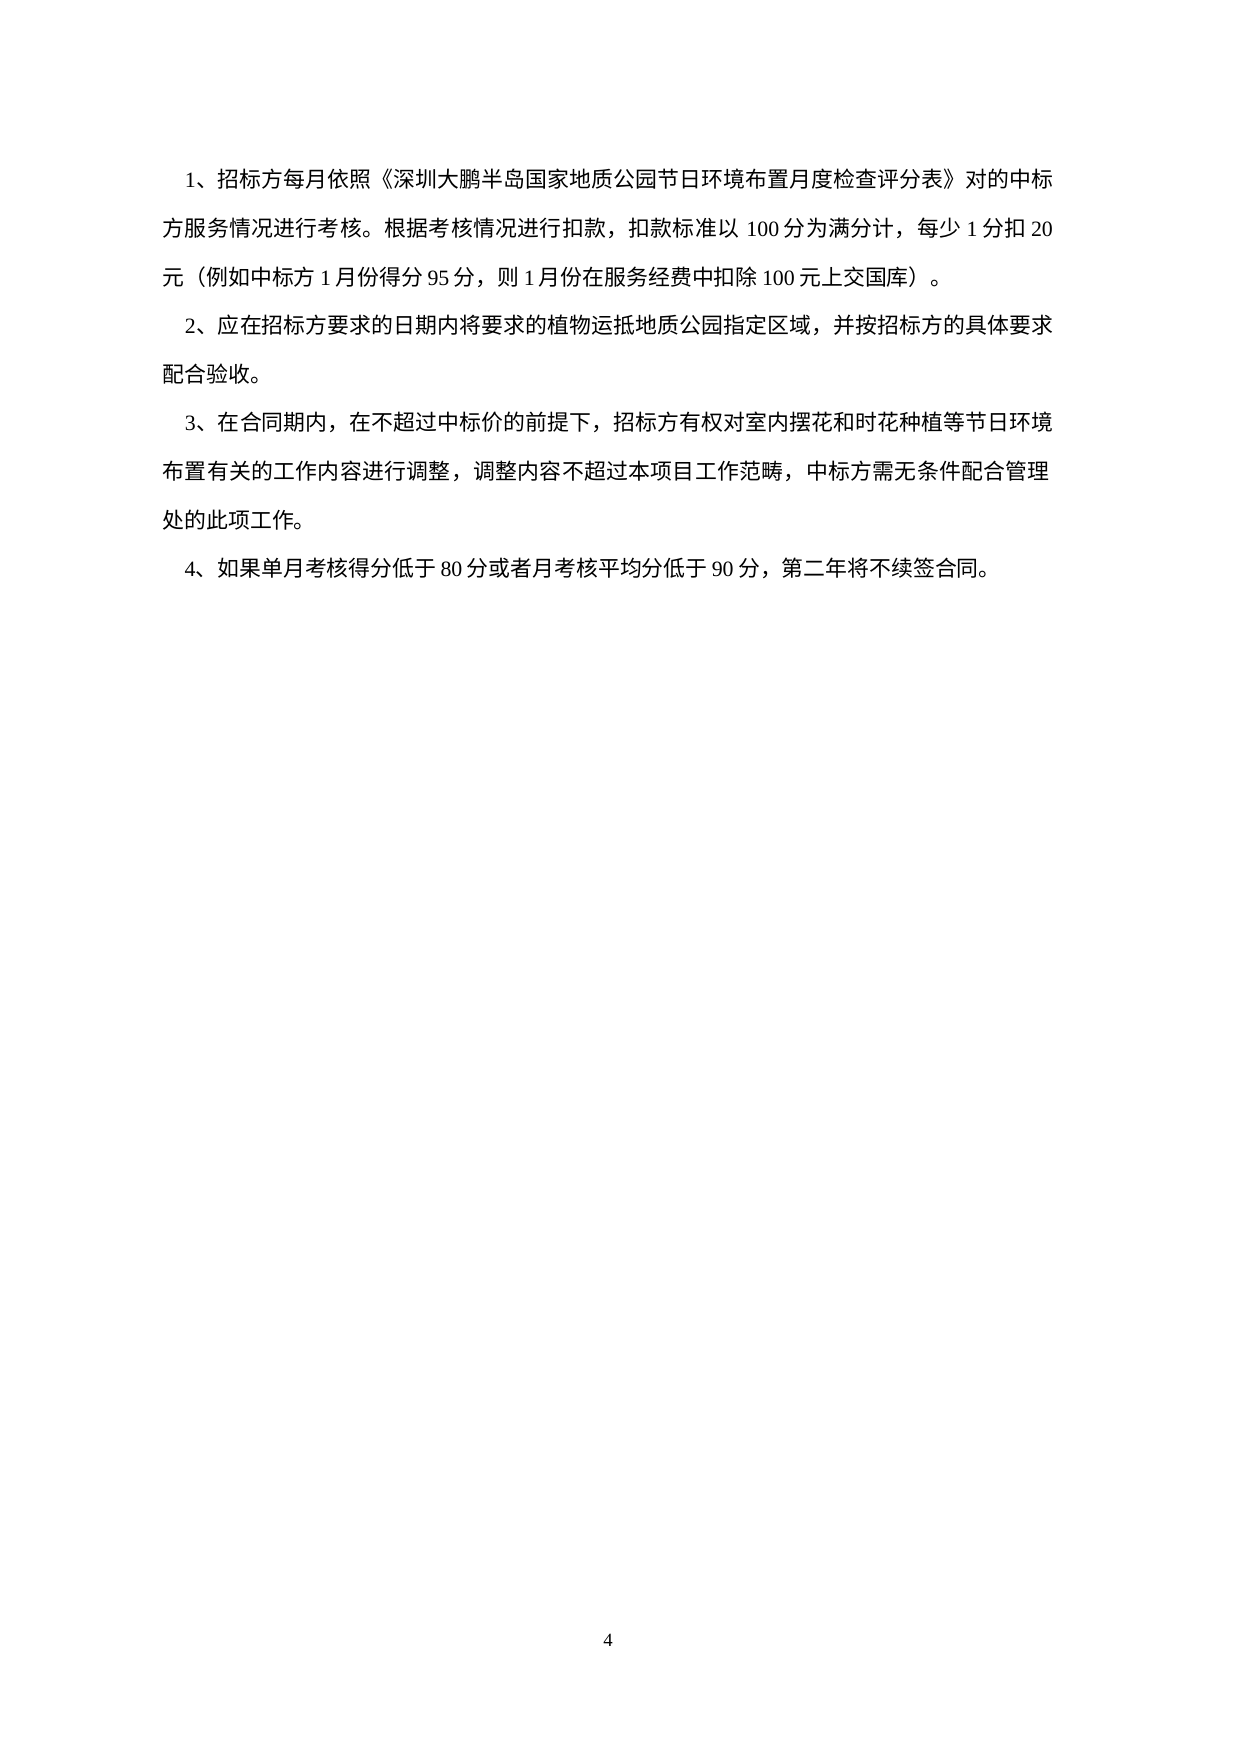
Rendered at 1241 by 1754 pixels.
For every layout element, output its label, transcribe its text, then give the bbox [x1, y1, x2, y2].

text 3、在合同期内，在不超过中标价的前提下，招标方有权对室内摆花和时花种植等节日环境布置有关的工作内容进行调整，调整内容不超过本项目工作范畴，中标方需无条件配合管理处的此项工作。 [162, 405, 1053, 535]
text 2、应在招标方要求的日期内将要求的植物运抵地质公园指定区域，并按招标方的具体要求配合验收。 [162, 308, 1053, 389]
text 4、如果单月考核得分低于80分或者月考核平均分低于90分，第二年将不续签合同。 [162, 551, 1053, 583]
text 1、招标方每月依照《深圳大鹏半岛国家地质公园节日环境布置月度检查评分表》对的中标方服务情况进行考核。根据考核情况进行扣款，扣款标准以100分为满分计，每少1分扣20元（例如中标方1月份得分95分，则1月份在服务经费中扣除100元上交国库）。 [162, 162, 1053, 292]
